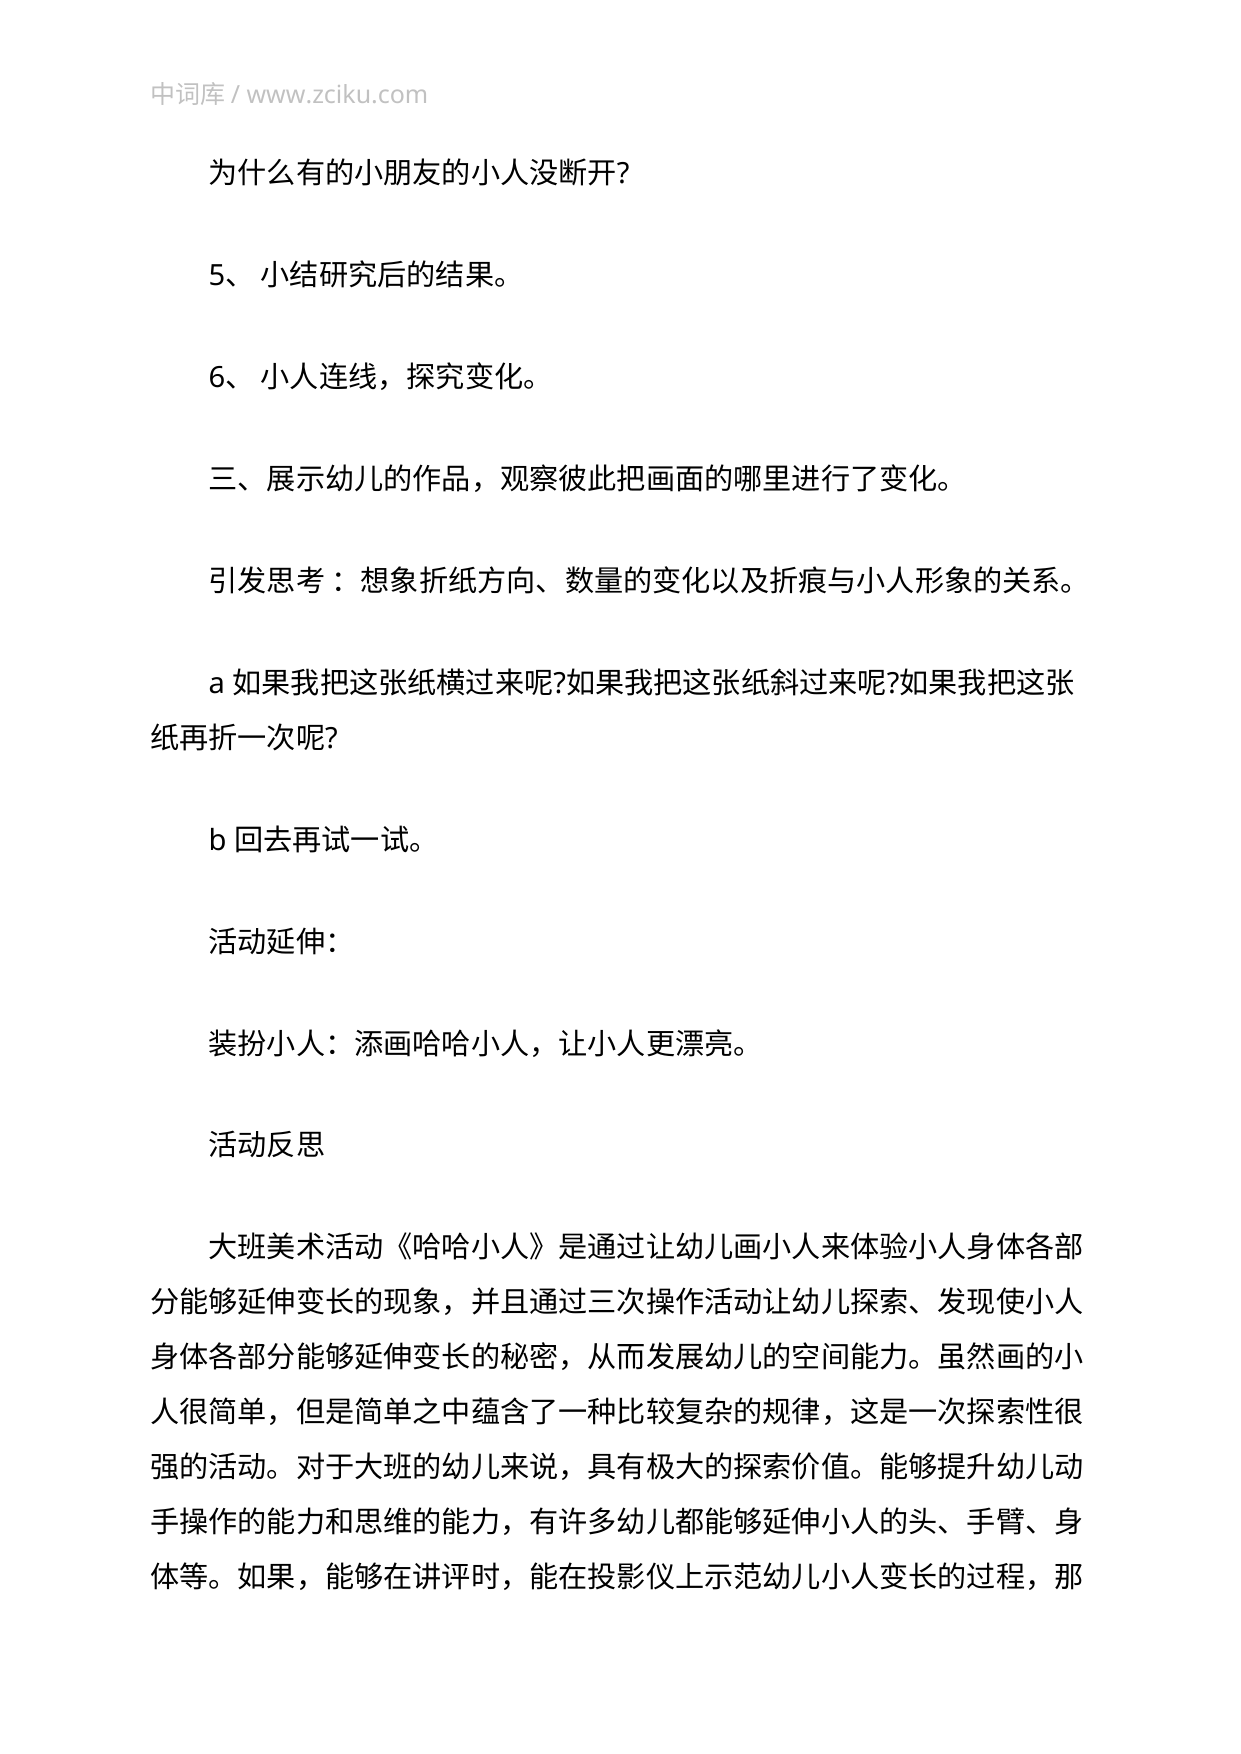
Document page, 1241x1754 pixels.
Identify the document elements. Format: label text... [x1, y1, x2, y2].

text 活动反思 [150, 1122, 1090, 1164]
text a 如果我把这张纸横过来呢?如果我把这张纸斜过来呢?如果我把这张纸再折一次呢? [150, 659, 1090, 757]
text 6、 小人连线，探究变化。 [150, 354, 1090, 396]
text 活动延伸： [150, 918, 1090, 961]
text 为什么有的小朋友的小人没断开? [150, 150, 1090, 192]
text b 回去再试一试。 [150, 816, 1090, 859]
text 5、 小结研究后的结果。 [150, 252, 1090, 294]
text 三、展示幼儿的作品，观察彼此把画面的哪里进行了变化。 [150, 456, 1090, 498]
text 引发思考 ：想象折纸方向、数量的变化以及折痕与小人形象的关系。 [150, 558, 1090, 600]
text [150, 1224, 1090, 1595]
text 装扮小人：添画哈哈小人，让小人更漂亮。 [150, 1020, 1090, 1062]
